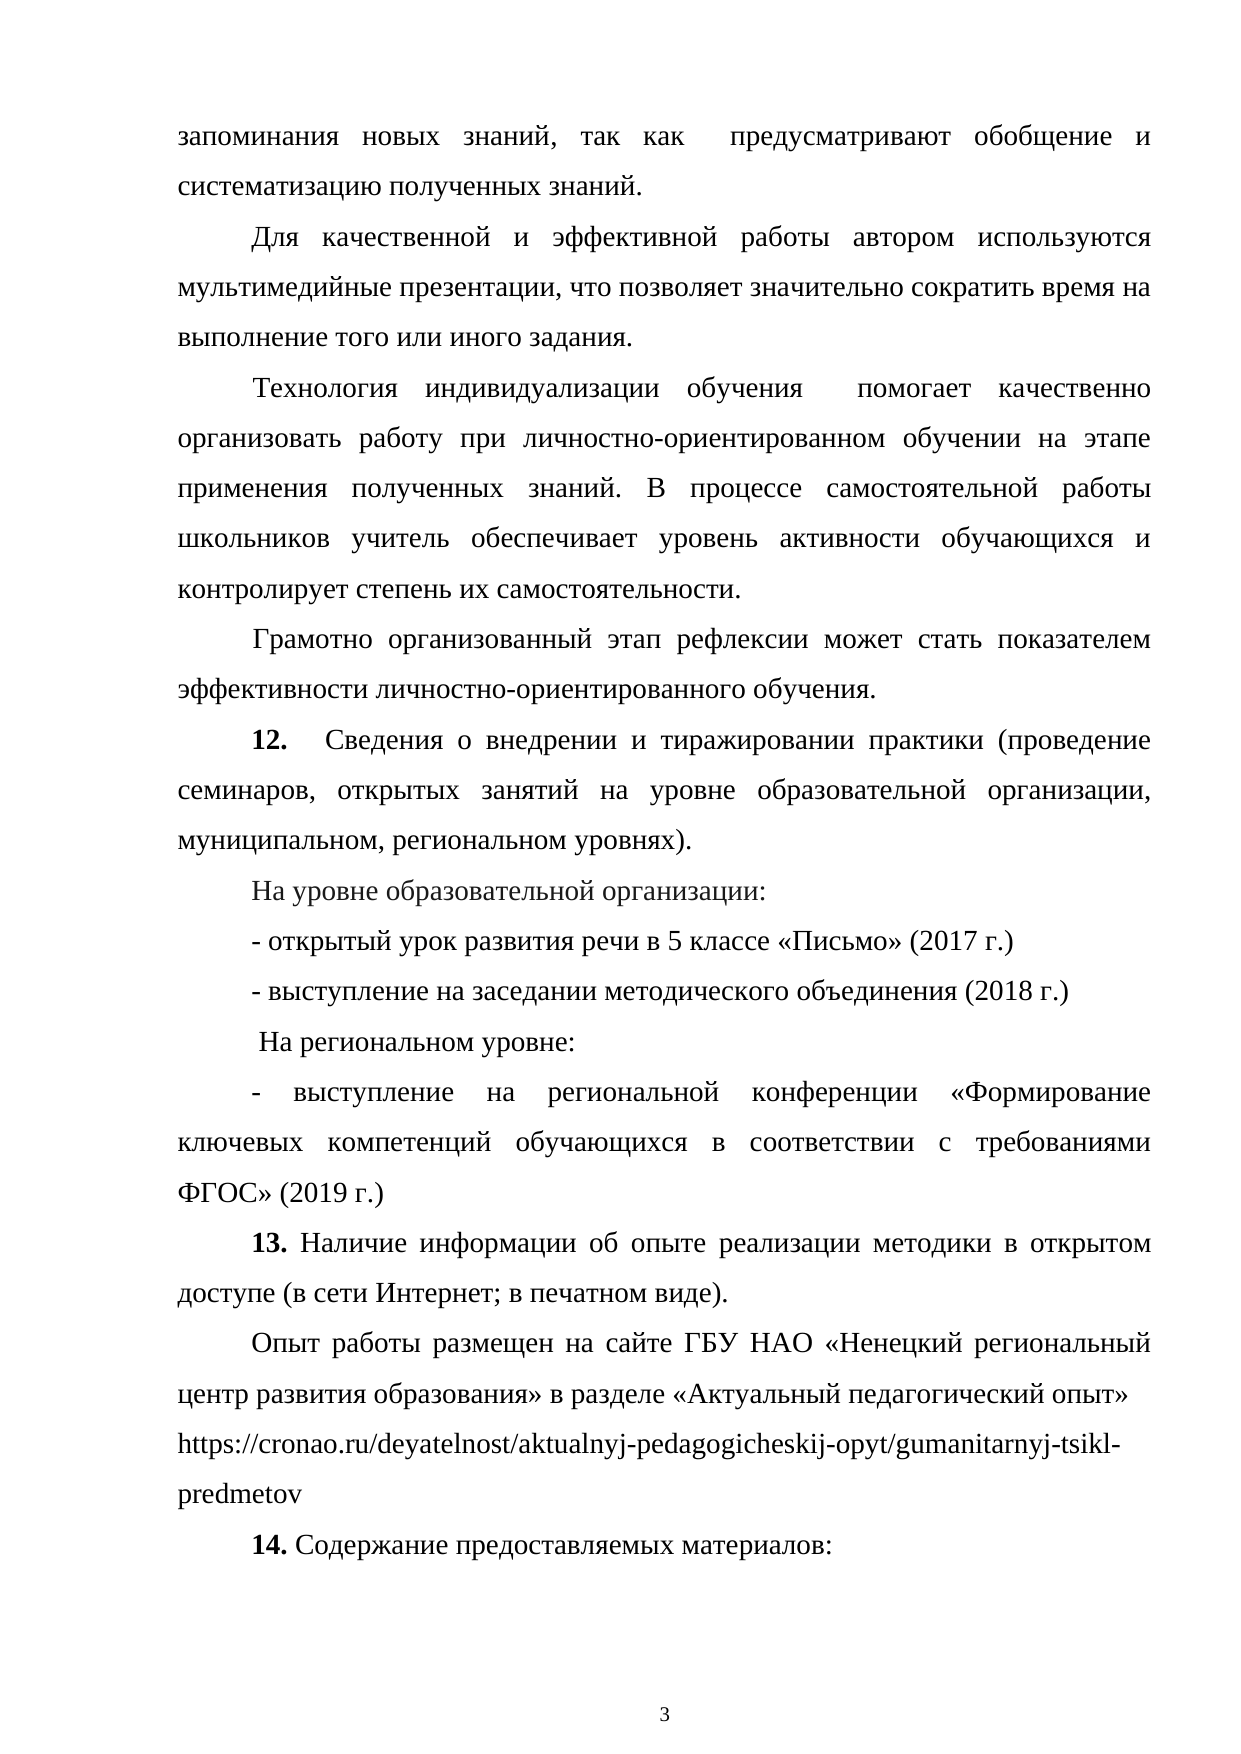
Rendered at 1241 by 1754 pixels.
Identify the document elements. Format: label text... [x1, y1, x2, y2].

text Технология индивидуализации обучения помогает качественно организовать работу при личностно-ориентированном обучении на этапе применения полученных знаний. В процессе самостоятельной работы школьников учитель обеспечивает уровень активности обучающихся и контролирует степень их самостоятельности. [177, 370, 1152, 604]
text - выступление на заседании методического объединения (2018 г.) [177, 973, 1152, 1007]
text Опыт работы размещен на сайте ГБУ НАО «Ненецкий региональный центр развития образования» в разделе «Актуальный педагогический опыт» [177, 1326, 1152, 1409]
list 14. Содержание предоставляемых материалов: [251, 1527, 1152, 1560]
text На уровне образовательной организации: [177, 873, 1152, 906]
text На региональном уровне: [177, 1024, 1152, 1057]
list Сведения о внедрении и тиражировании практики (проведение семинаров, открытых занятий на уровне образовательной организации, муниципальном, региональном уровнях). [177, 722, 1152, 856]
text https://cronao.ru/deyatelnost/aktualnyj-pedagogicheskij-opyt/gumanitarnyj-tsikl-predmetov [177, 1426, 1152, 1510]
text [177, 118, 1152, 202]
text Грамотно организованный этап рефлексии может стать показателем эффективности личностно-ориентированного обучения. [177, 621, 1152, 705]
text Для качественной и эффективной работы автором используются мультимедийные презентации, что позволяет значительно сократить время на выполнение того или иного задания. [177, 219, 1152, 353]
text - открытый урок развития речи в 5 классе «Письмо» (2017 г.) [177, 923, 1152, 957]
text - выступление на региональной конференции «Формирование ключевых компетенций обучающихся в соответствии с требованиями ФГОС» (2019 г.) [177, 1074, 1152, 1208]
text 13. Наличие информации об опыте реализации методики в открытом доступе (в сети Интернет; в печатном виде). [177, 1225, 1152, 1309]
